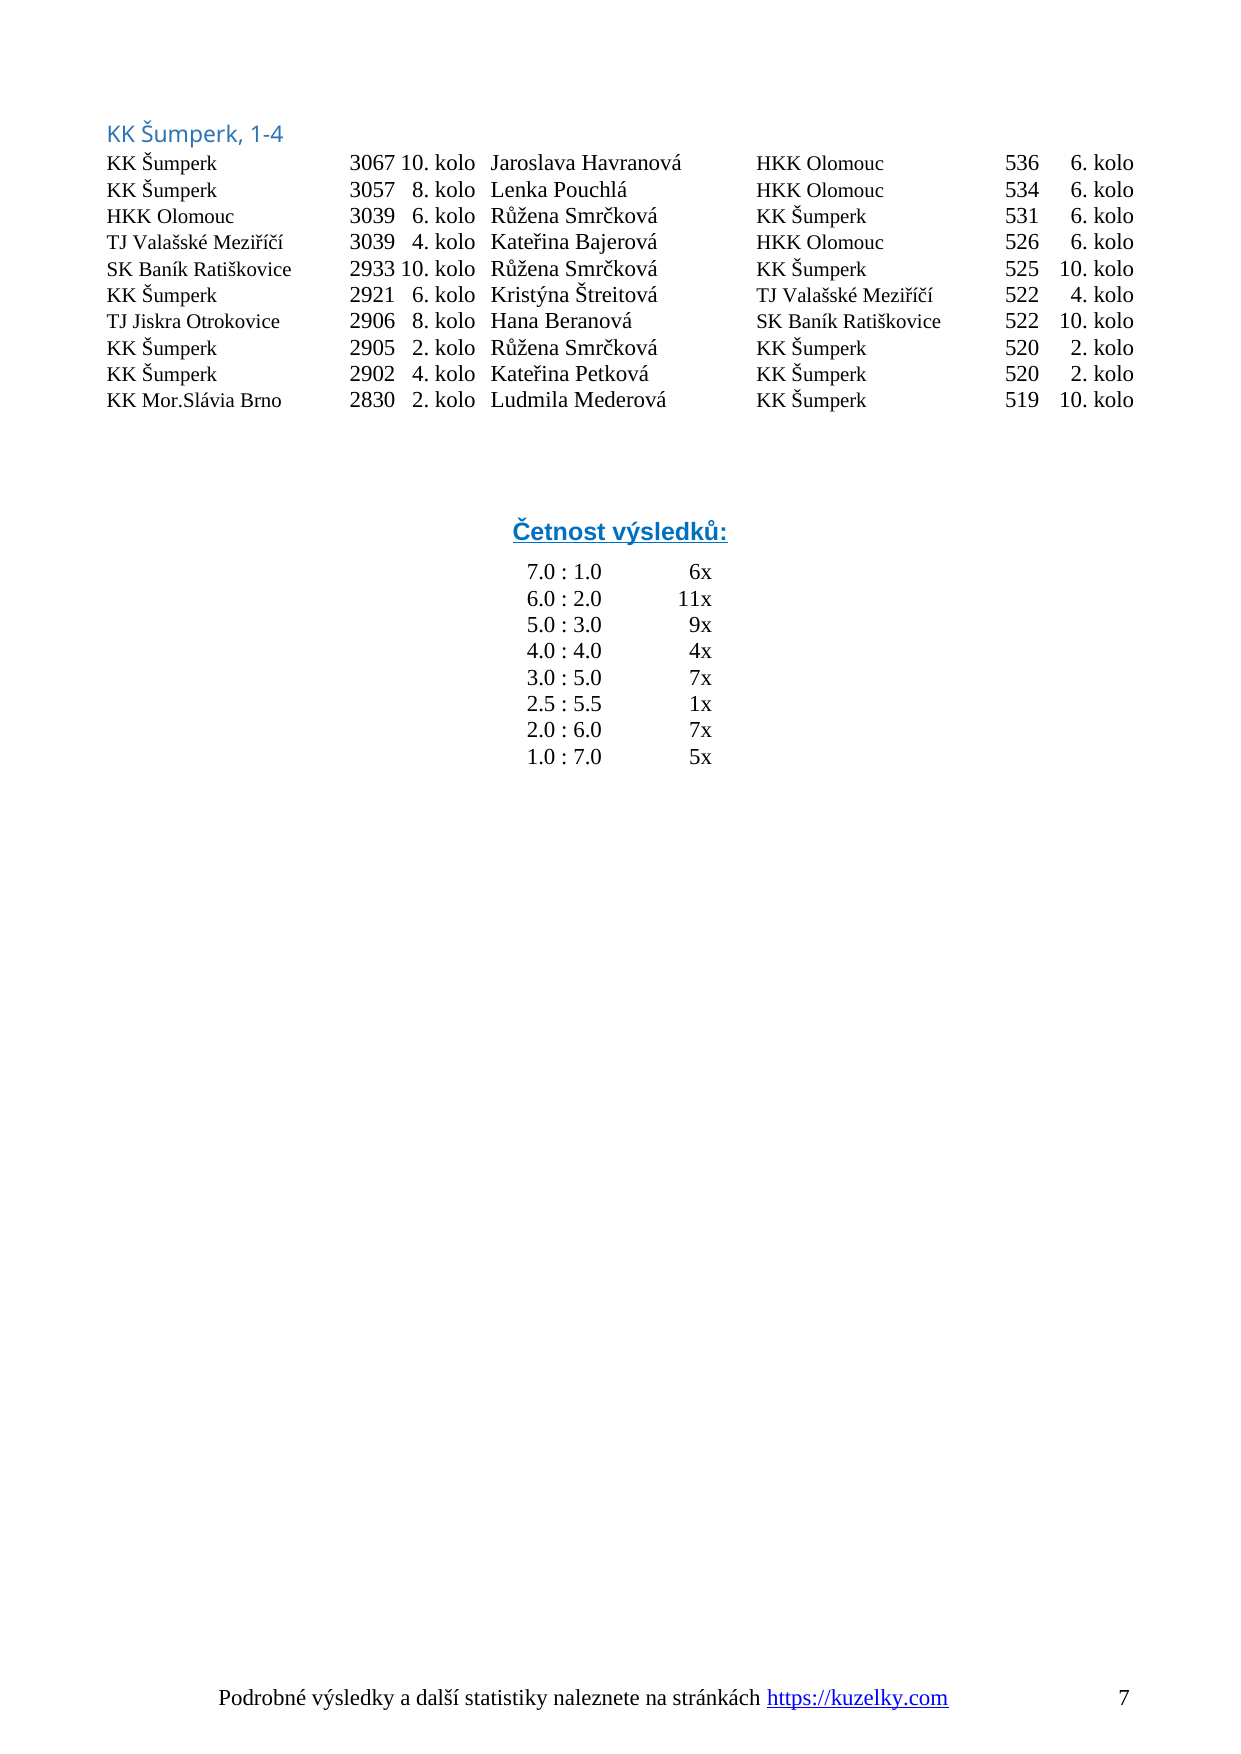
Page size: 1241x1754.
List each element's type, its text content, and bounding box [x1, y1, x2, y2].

subtitle KK Šumperk, 1-4 [106, 118, 1134, 149]
text SK Baník Ratiškovice 2933 10. kolo Růžena Smrčková KK Šumperk 525 10. kolo [106, 255, 1134, 281]
text 5.0 : 3.0 9x [106, 611, 1134, 637]
text KK Šumperk 2902 4. kolo Kateřina Petková KK Šumperk 520 2. kolo [106, 360, 1134, 387]
text KK Šumperk 3057 8. kolo Lenka Pouchlá HKK Olomouc 534 6. kolo [106, 176, 1134, 202]
text KK Šumperk 3067 10. kolo Jaroslava Havranová HKK Olomouc 536 6. kolo [106, 149, 1134, 176]
text HKK Olomouc 3039 6. kolo Růžena Smrčková KK Šumperk 531 6. kolo [106, 202, 1134, 228]
text 3.0 : 5.0 7x [106, 664, 1134, 690]
text TJ Jiskra Otrokovice 2906 8. kolo Hana Beranová SK Baník Ratiškovice 522 10. kolo [106, 307, 1134, 334]
text 1.0 : 7.0 5x [106, 743, 1134, 769]
text 6.0 : 2.0 11x [106, 584, 1134, 611]
text 7.0 : 1.0 6x [106, 558, 1134, 584]
text KK Šumperk 2905 2. kolo Růžena Smrčková KK Šumperk 520 2. kolo [106, 334, 1134, 360]
text KK Šumperk 2921 6. kolo Kristýna Štreitová TJ Valašské Meziříčí 522 4. kolo [106, 281, 1134, 307]
text Četnost výsledků: [94, 517, 1145, 546]
text KK Mor.Slávia Brno 2830 2. kolo Ludmila Mederová KK Šumperk 519 10. kolo [106, 387, 1134, 413]
text 4.0 : 4.0 4x [106, 637, 1134, 664]
text 2.0 : 6.0 7x [106, 716, 1134, 743]
text TJ Valašské Meziříčí 3039 4. kolo Kateřina Bajerová HKK Olomouc 526 6. kolo [106, 228, 1134, 255]
text 2.5 : 5.5 1x [106, 690, 1134, 716]
